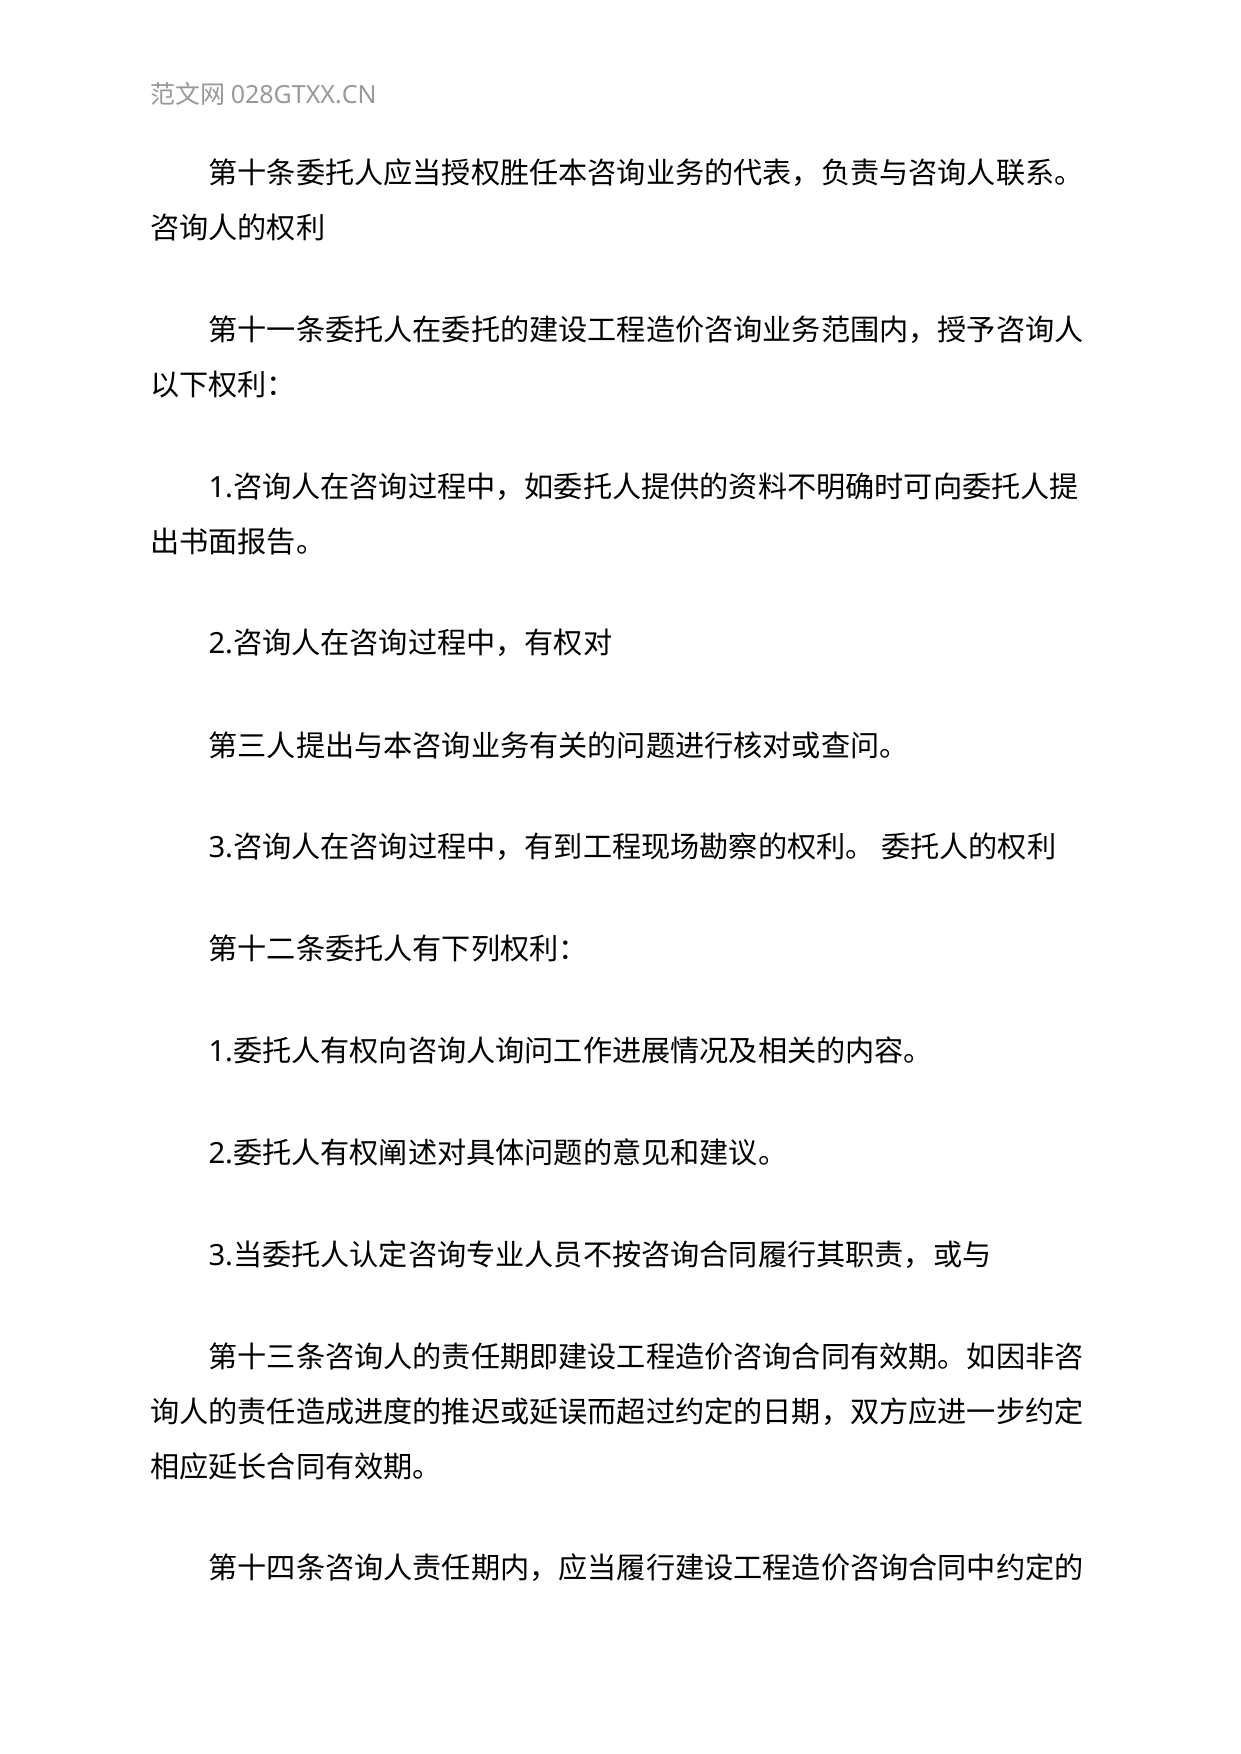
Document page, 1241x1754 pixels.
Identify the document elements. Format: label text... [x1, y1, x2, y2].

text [150, 1545, 1090, 1587]
text 2.委托人有权阐述对具体问题的意见和建议。 [150, 1129, 1090, 1172]
text 第十三条咨询人的责任期即建设工程造价咨询合同有效期。如因非咨询人的责任造成进度的推迟或延误而超过约定的日期，双方应进一步约定相应延长合同有效期。 [150, 1333, 1090, 1486]
text 3.咨询人在咨询过程中，有到工程现场勘察的权利。 委托人的权利 [150, 824, 1090, 866]
text 2.咨询人在咨询过程中，有权对 [150, 620, 1090, 662]
text 1.咨询人在咨询过程中，如委托人提供的资料不明确时可向委托人提出书面报告。 [150, 463, 1090, 561]
text 1.委托人有权向咨询人询问工作进展情况及相关的内容。 [150, 1028, 1090, 1070]
text 3.当委托人认定咨询专业人员不按咨询合同履行其职责，或与 [150, 1232, 1090, 1274]
text 第十一条委托人在委托的建设工程造价咨询业务范围内，授予咨询人以下权利： [150, 307, 1090, 404]
text 第十条委托人应当授权胜任本咨询业务的代表，负责与咨询人联系。 咨询人的权利 [150, 150, 1090, 247]
text 第三人提出与本咨询业务有关的问题进行核对或查问。 [150, 722, 1090, 764]
text 第十二条委托人有下列权利： [150, 926, 1090, 968]
